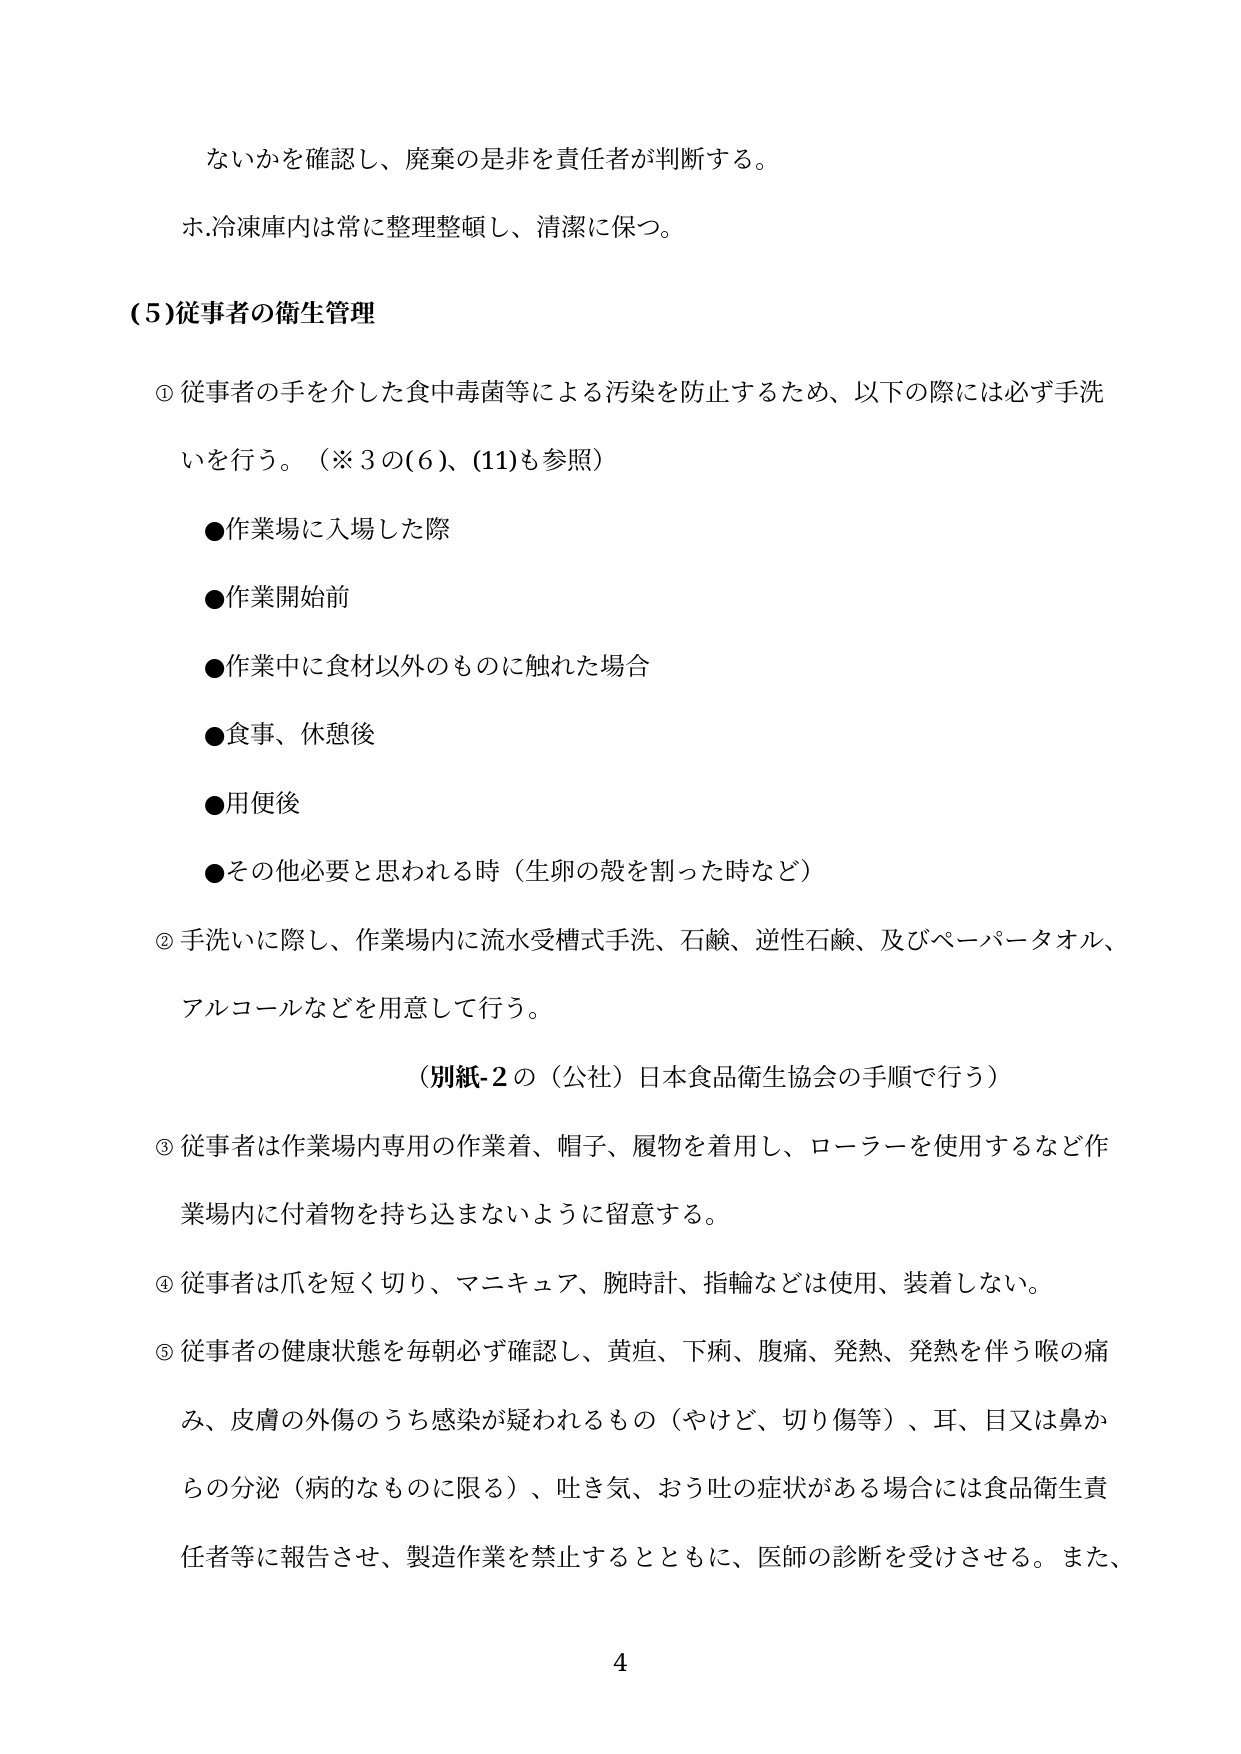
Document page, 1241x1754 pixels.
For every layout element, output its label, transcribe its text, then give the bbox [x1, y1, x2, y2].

text ●作業開始前 [204, 562, 1110, 630]
text いを行う。（※３の(６)、(11)も参照） [130, 424, 1110, 493]
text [180, 123, 1110, 192]
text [155, 1316, 1110, 1590]
text ●用便後 [204, 767, 1110, 836]
text ④ 従事者は爪を短く切り、マニキュア、腕時計、指輪などは使用、装着しない。 [130, 1247, 1110, 1316]
text ●食事、休憩後 [204, 699, 1110, 767]
text ③ 従事者は作業場内専用の作業着、帽子、履物を着用し、ローラーを使用するなど作業場内に付着物を持ち込まないように留意する。 [155, 1110, 1110, 1247]
text アルコールなどを用意して行う。 [180, 973, 1110, 1041]
text （別紙-２の（公社）日本食品衛生協会の手順で行う） [180, 1041, 1110, 1110]
text ① 従事者の手を介した食中毒菌等による汚染を防止するため、以下の際には必ず手洗 [130, 356, 1110, 424]
text (５)従事者の衛生管理 [130, 277, 1110, 346]
text ●作業中に食材以外のものに触れた場合 [204, 630, 1110, 699]
text ② 手洗いに際し、作業場内に流水受槽式手洗、石鹸、逆性石鹸、及びペーパータオル、 [130, 904, 1110, 973]
text ●その他必要と思われる時（生卵の殻を割った時など） [204, 836, 1110, 904]
text ホ.冷凍庫内は常に整理整頓し、清潔に保つ。 [130, 192, 1110, 260]
text ●作業場に入場した際 [204, 493, 1110, 562]
